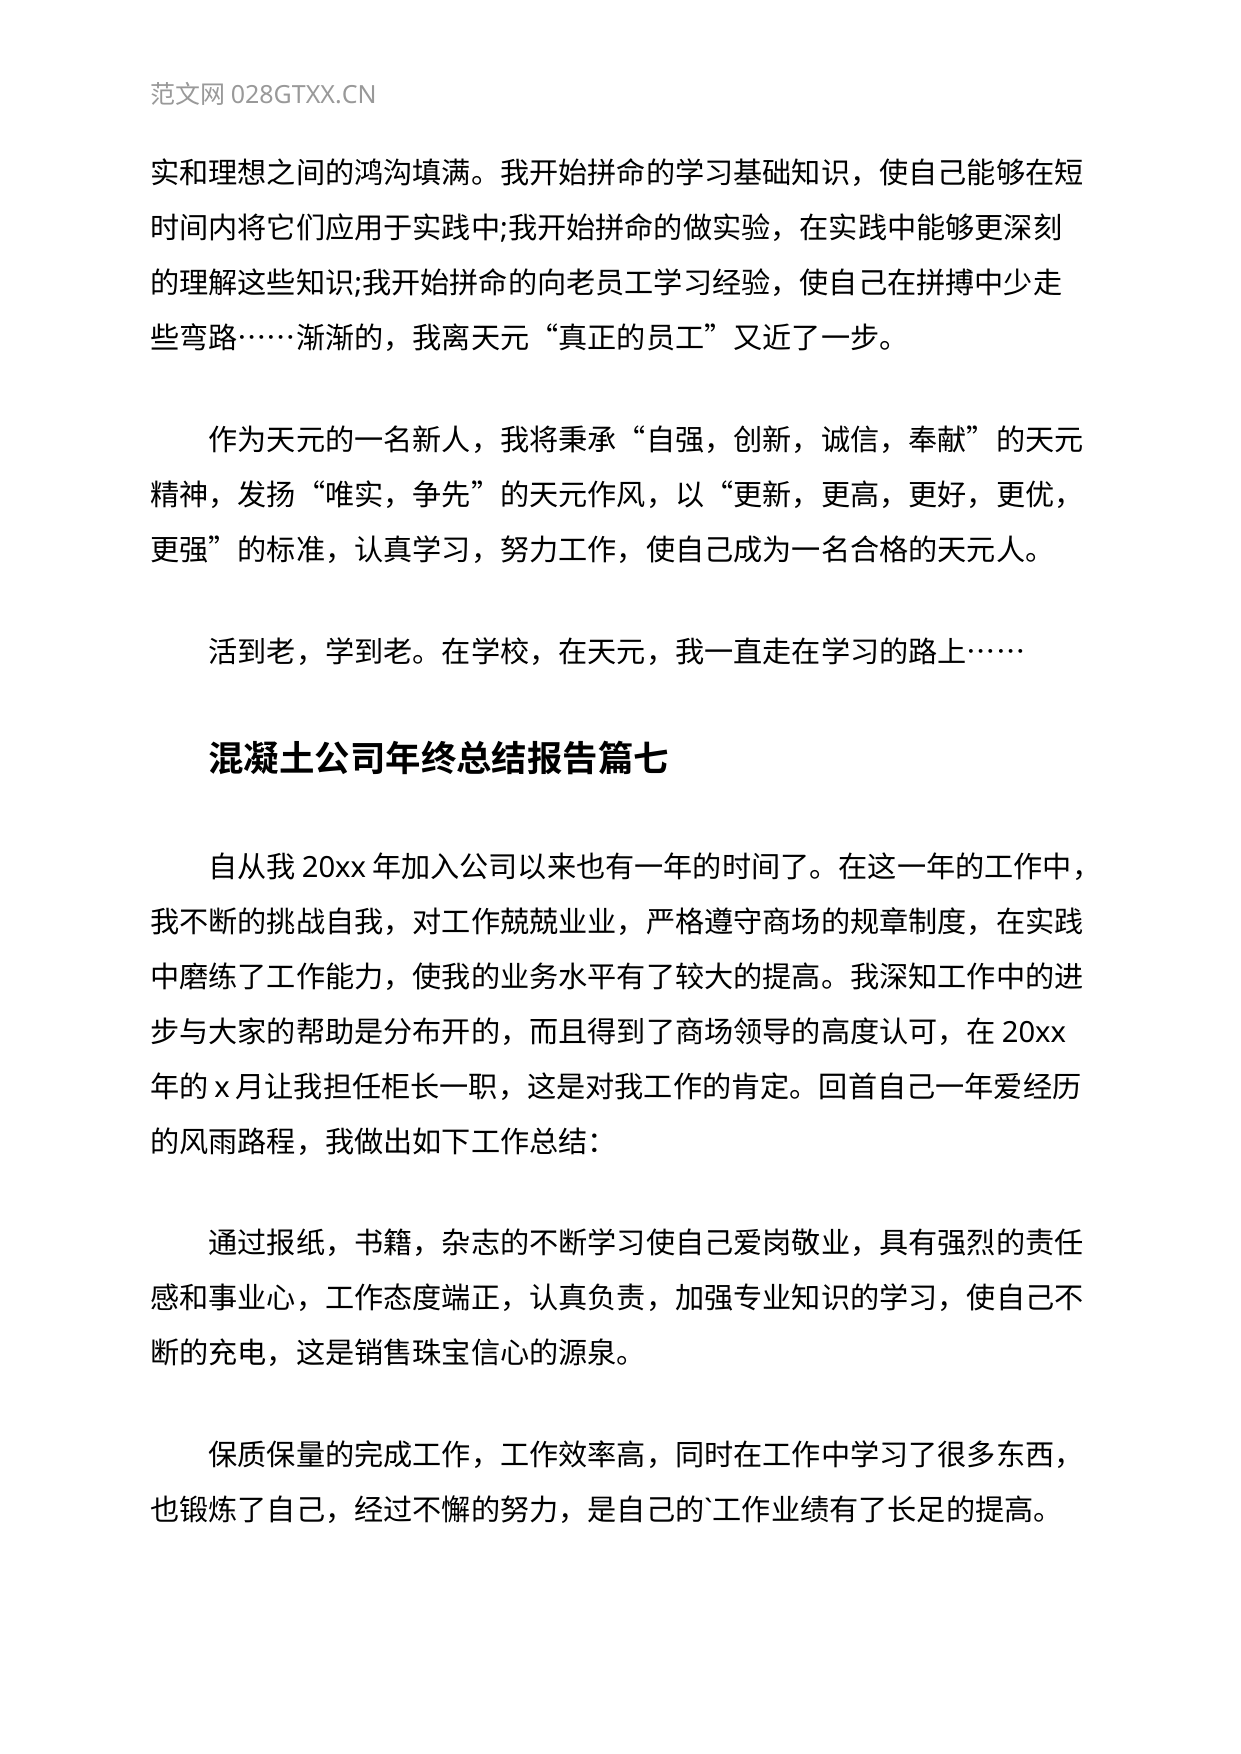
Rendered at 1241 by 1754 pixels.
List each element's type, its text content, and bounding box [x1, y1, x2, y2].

text 自从我20xx年加入公司以来也有一年的时间了。在这一年的工作中，我不断的挑战自我，对工作兢兢业业，严格遵守商场的规章制度，在实践中磨练了工作能力，使我的业务水平有了较大的提高。我深知工作中的进步与大家的帮助是分布开的，而且得到了商场领导的高度认可，在20xx年的x月让我担任柜长一职，这是对我工作的肯定。回首自己一年爱经历的风雨路程，我做出如下工作总结： [150, 843, 1090, 1161]
text 通过报纸，书籍，杂志的不断学习使自己爱岗敬业，具有强烈的责任感和事业心，工作态度端正，认真负责，加强专业知识的学习，使自己不断的充电，这是销售珠宝信心的源泉。 [150, 1220, 1090, 1372]
text 活到老，学到老。在学校，在天元，我一直走在学习的路上…… [150, 628, 1090, 671]
text 混凝土公司年终总结报告篇七 [150, 730, 1090, 781]
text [150, 150, 1090, 357]
text 作为天元的一名新人，我将秉承“自强，创新，诚信，奉献”的天元精神，发扬“唯实，争先”的天元作风，以“更新，更高，更好，更优，更强”的标准，认真学习，努力工作，使自己成为一名合格的天元人。 [150, 417, 1090, 569]
text 保质保量的完成工作，工作效率高，同时在工作中学习了很多东西，也锻炼了自己，经过不懈的努力，是自己的`工作业绩有了长足的提高。 [150, 1432, 1090, 1529]
